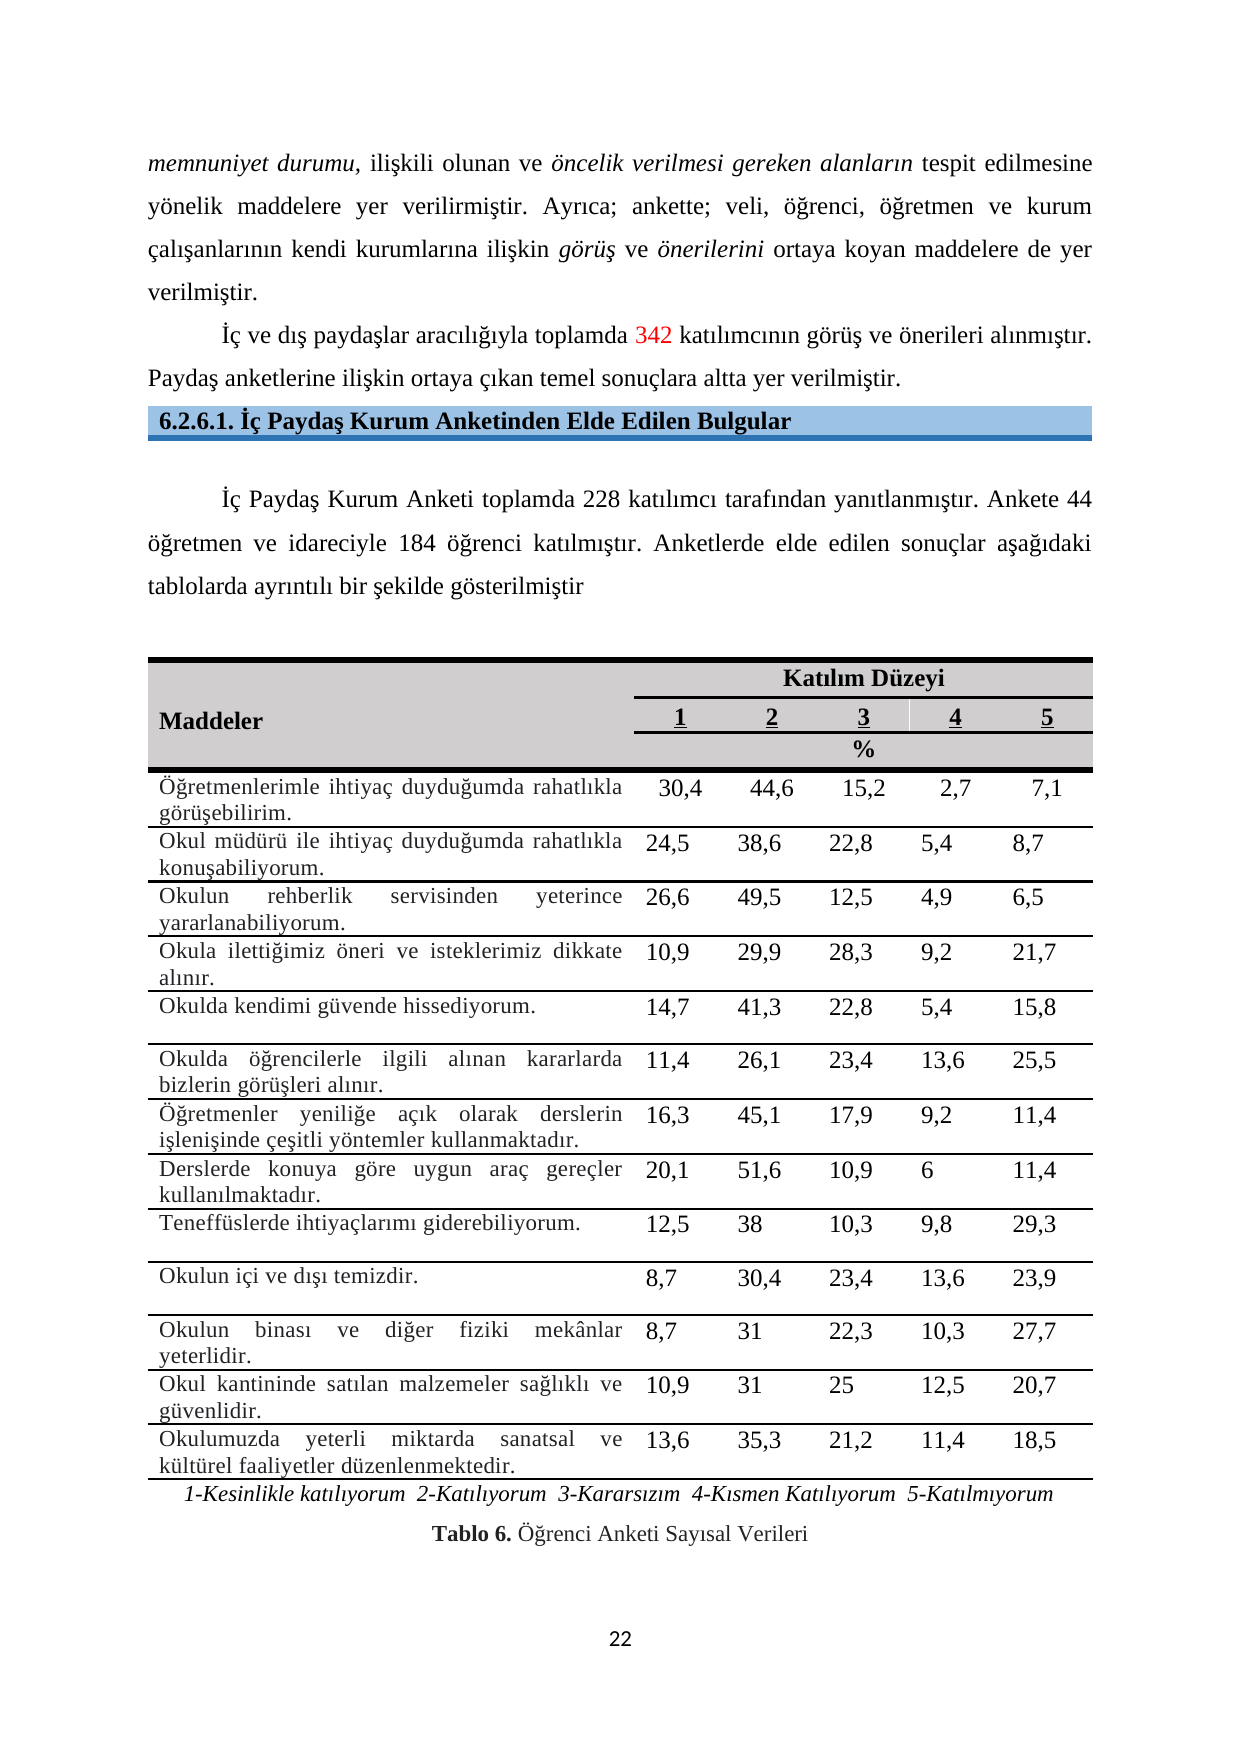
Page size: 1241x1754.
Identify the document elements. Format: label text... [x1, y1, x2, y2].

table_cell 49,5 [726, 883, 818, 935]
table_cell 18,5 [1001, 1425, 1093, 1478]
table_cell 27,7 [1001, 1316, 1093, 1368]
table_cell Öğretmenlerimle ihtiyaç duyduğumda rahatlıkla görüşebilirim. [292, 773, 634, 826]
table_cell 11,4 [1001, 1155, 1093, 1207]
table_cell 28,3 [818, 937, 909, 990]
table_cell Okulda kendimi güvende hissediyorum. [148, 992, 634, 1043]
table_cell 15,2 [818, 773, 909, 826]
table_cell Okul kantininde satılan malzemeler sağlıklı ve güvenlidir. [262, 1371, 634, 1423]
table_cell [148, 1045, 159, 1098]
table_cell 5,4 [910, 828, 1001, 880]
table_cell 22,3 [818, 1316, 909, 1368]
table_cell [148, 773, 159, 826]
table_cell 9,2 [910, 1100, 1001, 1153]
table_cell Teneffüslerde ihtiyaçlarımı giderebiliyorum. [148, 1210, 634, 1261]
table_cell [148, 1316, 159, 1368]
table_cell 30,4 [634, 773, 726, 826]
table_cell 8,7 [1001, 828, 1093, 880]
table_cell 23,9 [1001, 1263, 1093, 1314]
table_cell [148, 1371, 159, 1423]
table_cell 26,6 [634, 883, 726, 935]
table_cell 21,7 [1001, 937, 1093, 990]
table_cell 20,1 [634, 1155, 726, 1207]
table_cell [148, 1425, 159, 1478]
table_cell 13,6 [634, 1425, 726, 1478]
table_cell 45,1 [726, 1100, 818, 1153]
table_cell 6,5 [1001, 883, 1093, 935]
table_cell 4 [910, 699, 1001, 731]
table_cell 11,4 [634, 1045, 726, 1098]
table_cell 20,7 [1001, 1371, 1093, 1423]
table_cell 22,8 [818, 992, 909, 1043]
table_cell 38 [726, 1210, 818, 1261]
table_cell 10,9 [634, 937, 726, 990]
table_cell 13,6 [910, 1045, 1001, 1098]
table_cell 7,1 [1001, 773, 1093, 826]
table_cell 29,9 [726, 937, 818, 990]
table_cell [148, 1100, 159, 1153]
table_cell 12,5 [818, 883, 909, 935]
table_cell 1 [634, 699, 726, 731]
table_header Maddeler [148, 663, 634, 767]
text İç ve dış paydaşlar aracılığıyla toplamda 342 katılımcının görüş ve önerileri alınmıştır. Paydaş anketlerine ilişkin ortaya çıkan temel sonuçlara altta yer verilmiştir. [148, 320, 1093, 392]
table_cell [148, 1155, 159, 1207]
table_cell 13,6 [910, 1263, 1001, 1314]
table_cell 22,8 [818, 828, 909, 880]
table_cell 26,1 [726, 1045, 818, 1098]
table_cell Okulun içi ve dışı temizdir. [148, 1263, 634, 1314]
table_cell 21,2 [818, 1425, 909, 1478]
table_cell 35,3 [726, 1425, 818, 1478]
table_cell 25,5 [1001, 1045, 1093, 1098]
table_cell 2 [726, 699, 818, 731]
table_cell 4,9 [910, 883, 1001, 935]
table_cell 6 [910, 1155, 1001, 1207]
table_cell 24,5 [634, 828, 726, 880]
table_cell 9,8 [910, 1210, 1001, 1261]
text 1-Kesinlikle katılıyorum 2-Katılıyorum 3-Kararsızım 4-Kısmen Katılıyorum 5-Katılmıyorum [148, 1480, 1093, 1506]
table_cell Okul müdürü ile ihtiyaç duyduğumda rahatlıkla konuşabiliyorum. [324, 828, 634, 880]
table_cell 8,7 [634, 1316, 726, 1368]
table_cell 15,8 [1001, 992, 1093, 1043]
text Tablo 6. Öğrenci Anketi Sayısal Verileri [148, 1519, 1093, 1546]
table_cell 29,3 [1001, 1210, 1093, 1261]
table_cell 3 [818, 699, 909, 731]
table_cell Okulun binası ve diğer fiziki mekânlar yeterlidir. [252, 1316, 634, 1368]
table_cell 31 [726, 1316, 818, 1368]
table_cell 9,2 [910, 937, 1001, 990]
table_cell 8,7 [634, 1263, 726, 1314]
table_cell 23,4 [818, 1045, 909, 1098]
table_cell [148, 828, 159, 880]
table_cell 16,3 [634, 1100, 726, 1153]
table_cell 51,6 [726, 1155, 818, 1207]
table_cell 38,6 [726, 828, 818, 880]
table_cell 23,4 [818, 1263, 909, 1314]
text İç Paydaş Kurum Anketi toplamda 228 katılımcı tarafından yanıtlanmıştır. Ankete 44 öğretmen ve idareciyle 184 öğrenci katılmıştır. Anketlerde elde edilen sonuçlar aşağıdaki tablolarda ayrıntılı bir şekilde gösterilmiştir [148, 484, 1093, 599]
table_cell 41,3 [726, 992, 818, 1043]
table_cell 44,6 [726, 773, 818, 826]
table_cell 14,7 [634, 992, 726, 1043]
table_cell 2,7 [910, 773, 1001, 826]
table_cell % [634, 734, 1093, 767]
table_cell 12,5 [634, 1210, 726, 1261]
table_cell 12,5 [910, 1371, 1001, 1423]
table_cell 25 [818, 1371, 909, 1423]
table_cell Okulda öğrencilerle ilgili alınan kararlarda bizlerin görüşleri alınır. [384, 1045, 634, 1098]
table_header Katılım Düzeyi [634, 663, 1093, 696]
table_cell 17,9 [818, 1100, 909, 1153]
table_header 6.2.6.1. İç Paydaş Kurum Anketinden Elde Edilen Bulgular [148, 406, 1092, 435]
table_cell 11,4 [910, 1425, 1001, 1478]
table_cell Derslerde konuya göre uygun araç gereçler kullanılmaktadır. [321, 1155, 634, 1207]
table_cell 10,9 [634, 1371, 726, 1423]
table_cell 11,4 [1001, 1100, 1093, 1153]
table_cell Okula ilettiğimiz öneri ve isteklerimiz dikkate alınır. [148, 937, 634, 990]
table_cell 5,4 [910, 992, 1001, 1043]
table_cell 10,3 [818, 1210, 909, 1261]
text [148, 148, 1093, 306]
table_cell 30,4 [726, 1263, 818, 1314]
table_cell 10,9 [818, 1155, 909, 1207]
table_cell 5 [1001, 699, 1093, 731]
table_cell 10,3 [910, 1316, 1001, 1368]
table_cell Okulumuzda yeterli miktarda sanatsal ve kültürel faaliyetler düzenlenmektedir. [516, 1425, 634, 1478]
table_cell 31 [726, 1371, 818, 1423]
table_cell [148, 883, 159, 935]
table_cell Okulun rehberlik servisinden yeterince yararlanabiliyorum. [346, 883, 634, 935]
